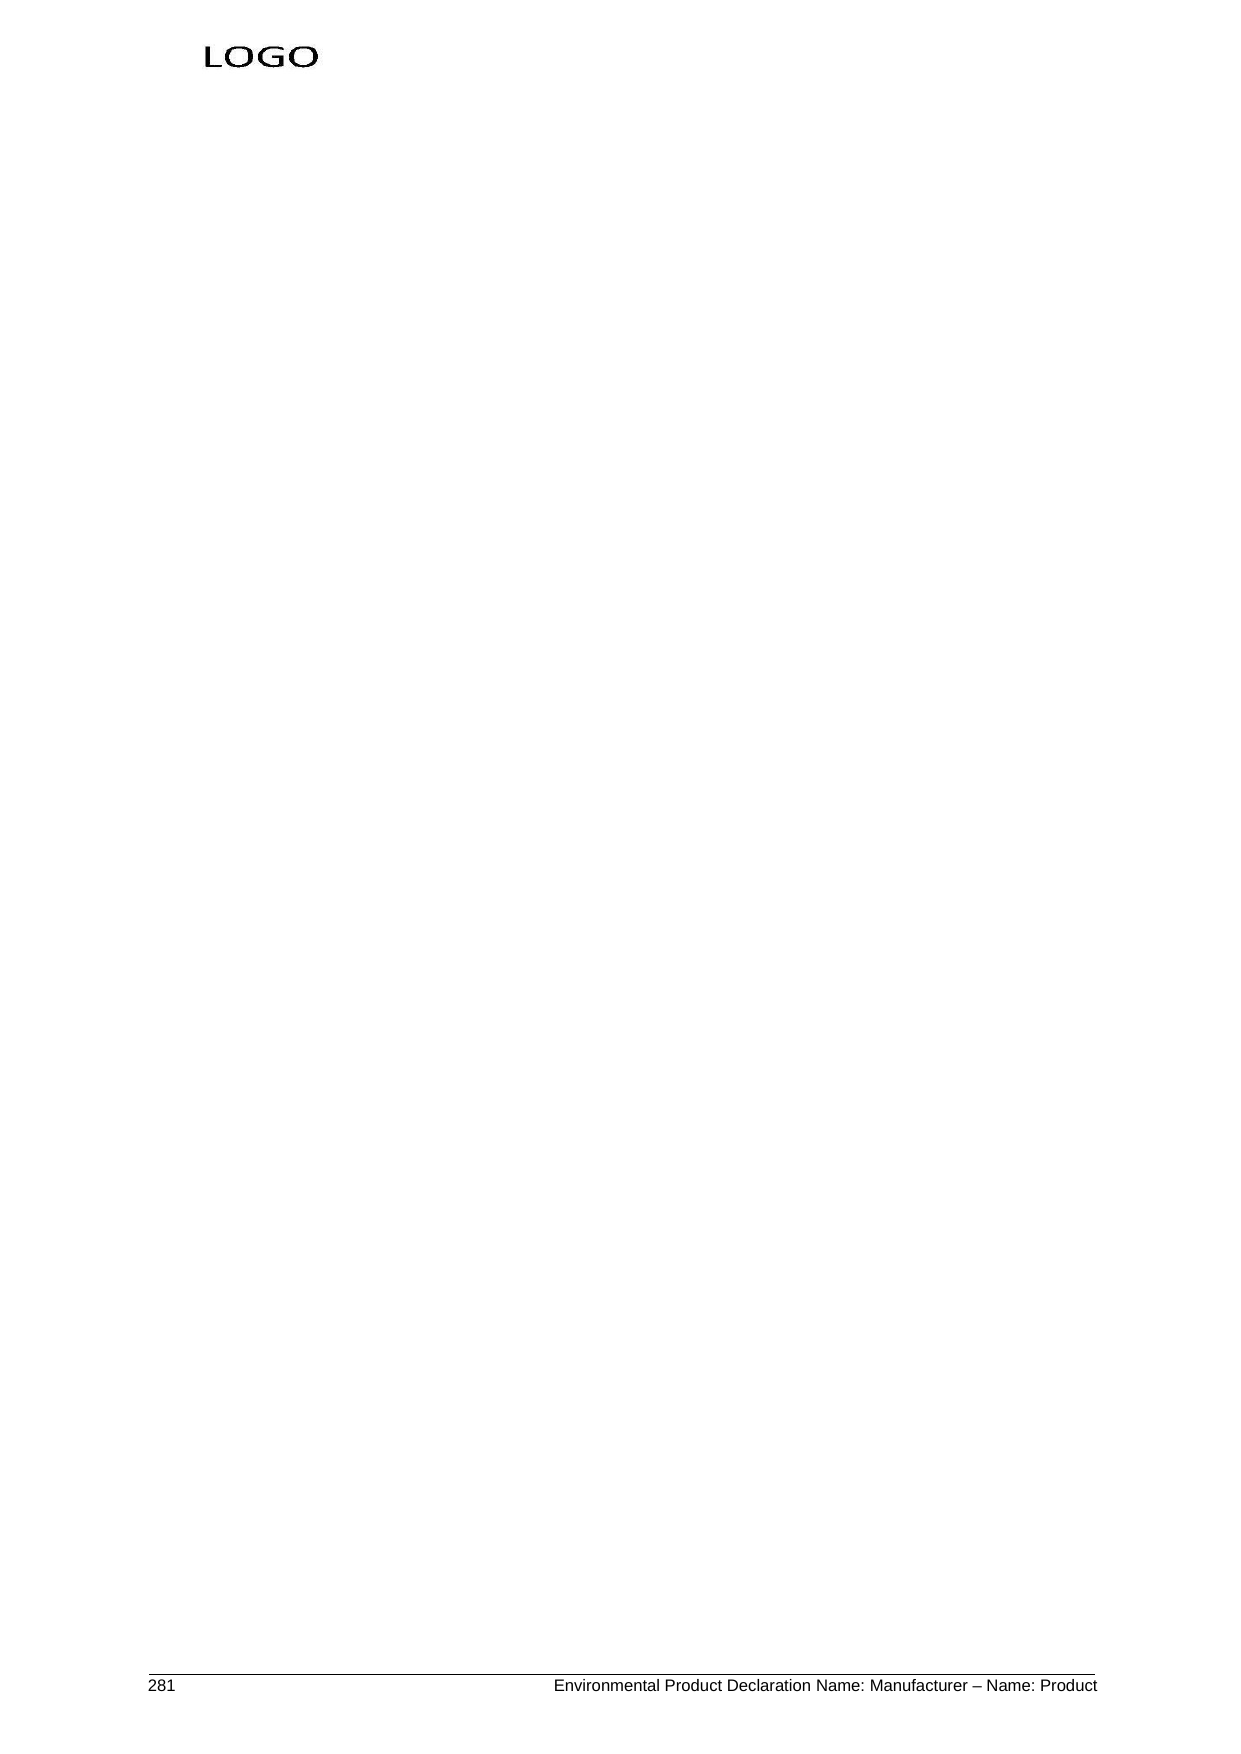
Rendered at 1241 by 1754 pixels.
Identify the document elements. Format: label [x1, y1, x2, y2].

picture [148, 13, 623, 102]
